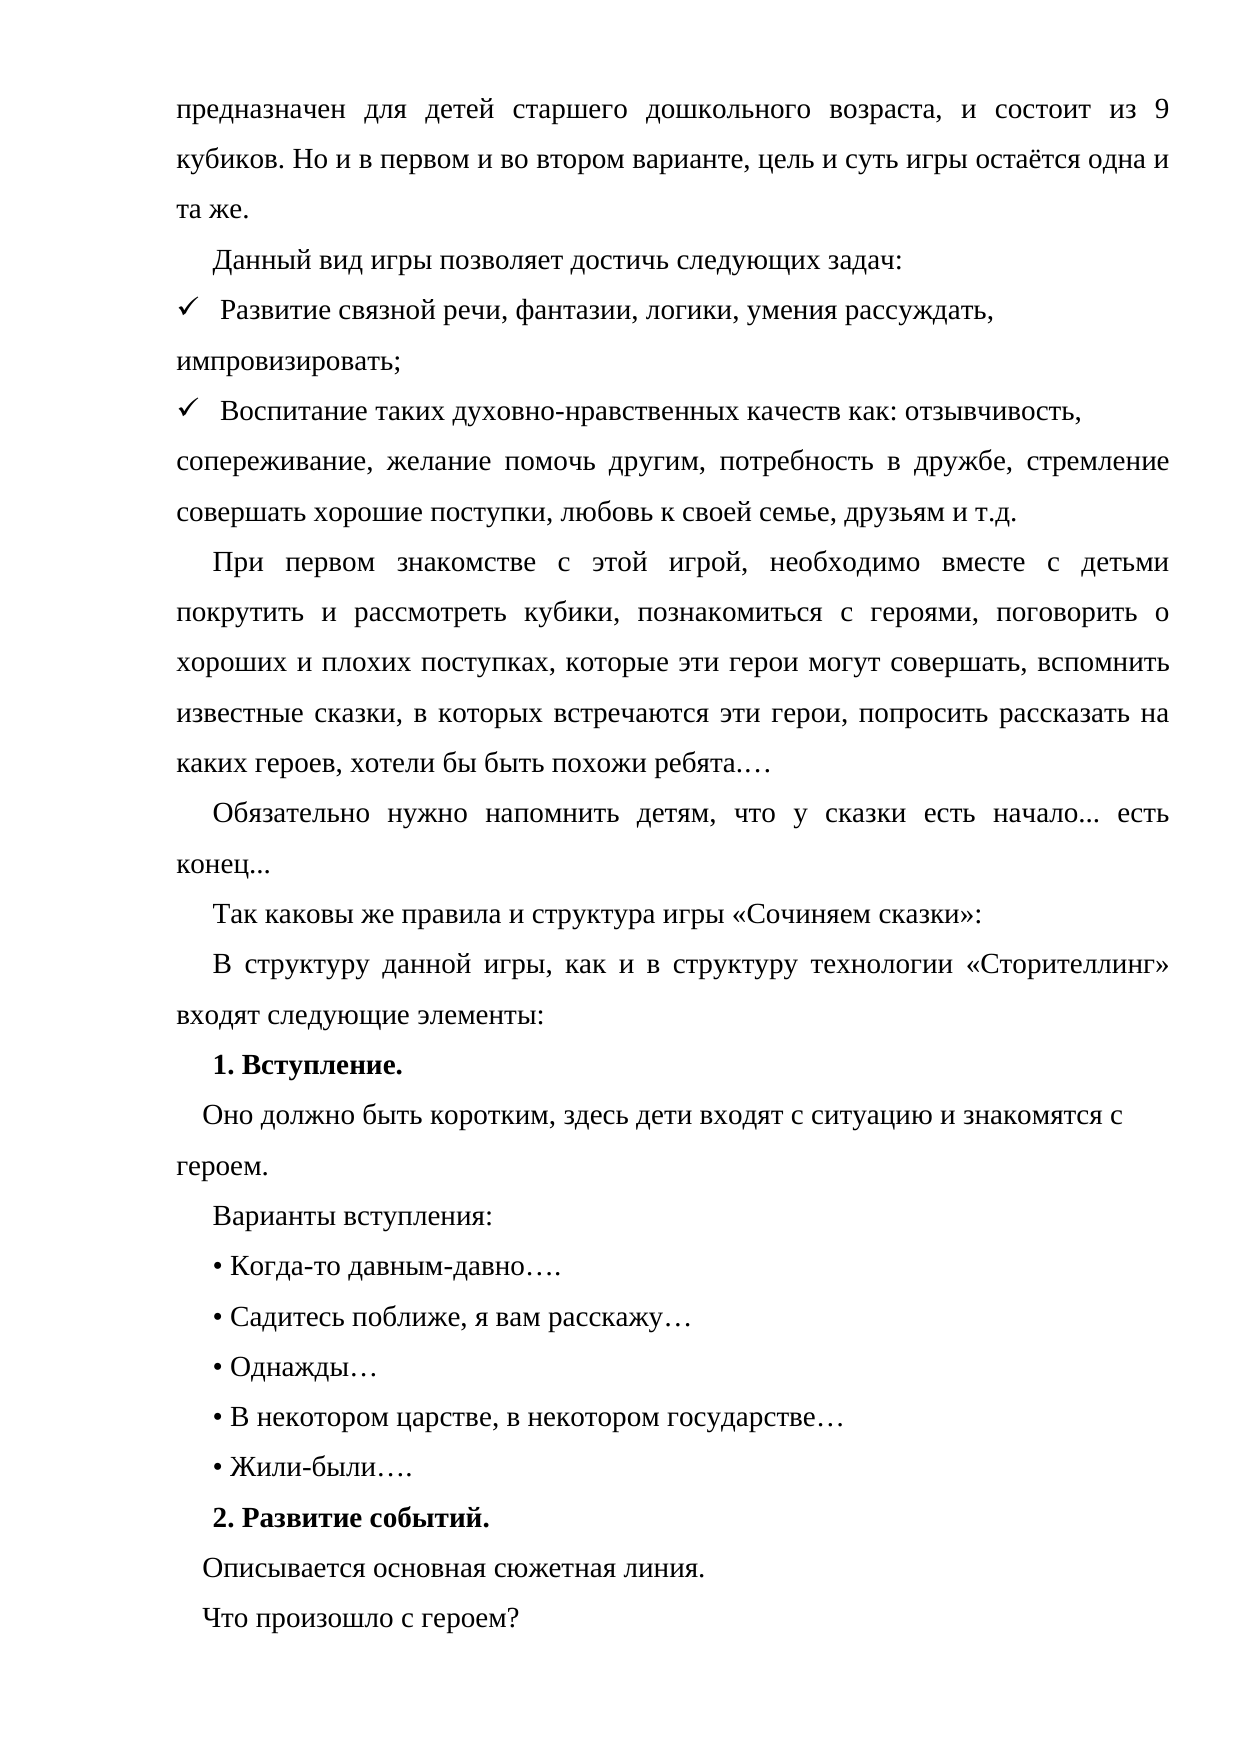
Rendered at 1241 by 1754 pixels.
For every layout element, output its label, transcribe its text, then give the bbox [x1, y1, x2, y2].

list Вступление. [176, 1047, 1171, 1081]
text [176, 91, 1171, 225]
text Так каковы же правила и структура игры «Сочиняем сказки»: [176, 896, 1171, 930]
list Воспитание таких духовно-нравственных качеств как: отзывчивость, [176, 393, 1171, 427]
text Оно должно быть коротким, здесь дети входят с ситуацию и знакомятся с [202, 1097, 1171, 1131]
text Данный вид игры позволяет достичь следующих задач: [176, 242, 1171, 275]
text • Однажды… [176, 1349, 1171, 1382]
text • Жили-были…. [176, 1449, 1171, 1483]
text При первом знакомстве с этой игрой, необходимо вместе с детьми покрутить и рассмотреть кубики, познакомиться с героями, поговорить о хороших и плохих поступках, которые эти герои могут совершать, вспомнить известные сказки, в которых встречаются эти герои, попросить рассказать на каких героев, хотели бы быть похожи ребята.… [176, 544, 1171, 779]
text Варианты вступления: [176, 1198, 1171, 1232]
text сопереживание, желание помочь другим, потребность в дружбе, стремление совершать хорошие поступки, любовь к своей семье, друзьям и т.д. [176, 443, 1171, 527]
text Обязательно нужно напомнить детям, что у сказки есть начало... есть конец... [176, 796, 1171, 879]
text • Когда-то давным-давно…. [176, 1248, 1171, 1282]
text • Садитесь поближе, я вам расскажу… [176, 1299, 1171, 1332]
text • В некотором царстве, в некотором государстве… [176, 1399, 1171, 1433]
text Описывается основная сюжетная линия. [202, 1550, 1171, 1584]
text В структуру данной игры, как и в структуру технологии «Сторителлинг» входят следующие элементы: [176, 946, 1171, 1030]
list Развитие событий. [176, 1500, 1171, 1533]
text импровизировать; [176, 343, 1171, 376]
text Что произошло с героем? [202, 1601, 1171, 1634]
text героем. [176, 1148, 1171, 1181]
list Развитие связной речи, фантазии, логики, умения рассуждать, [176, 292, 1171, 326]
